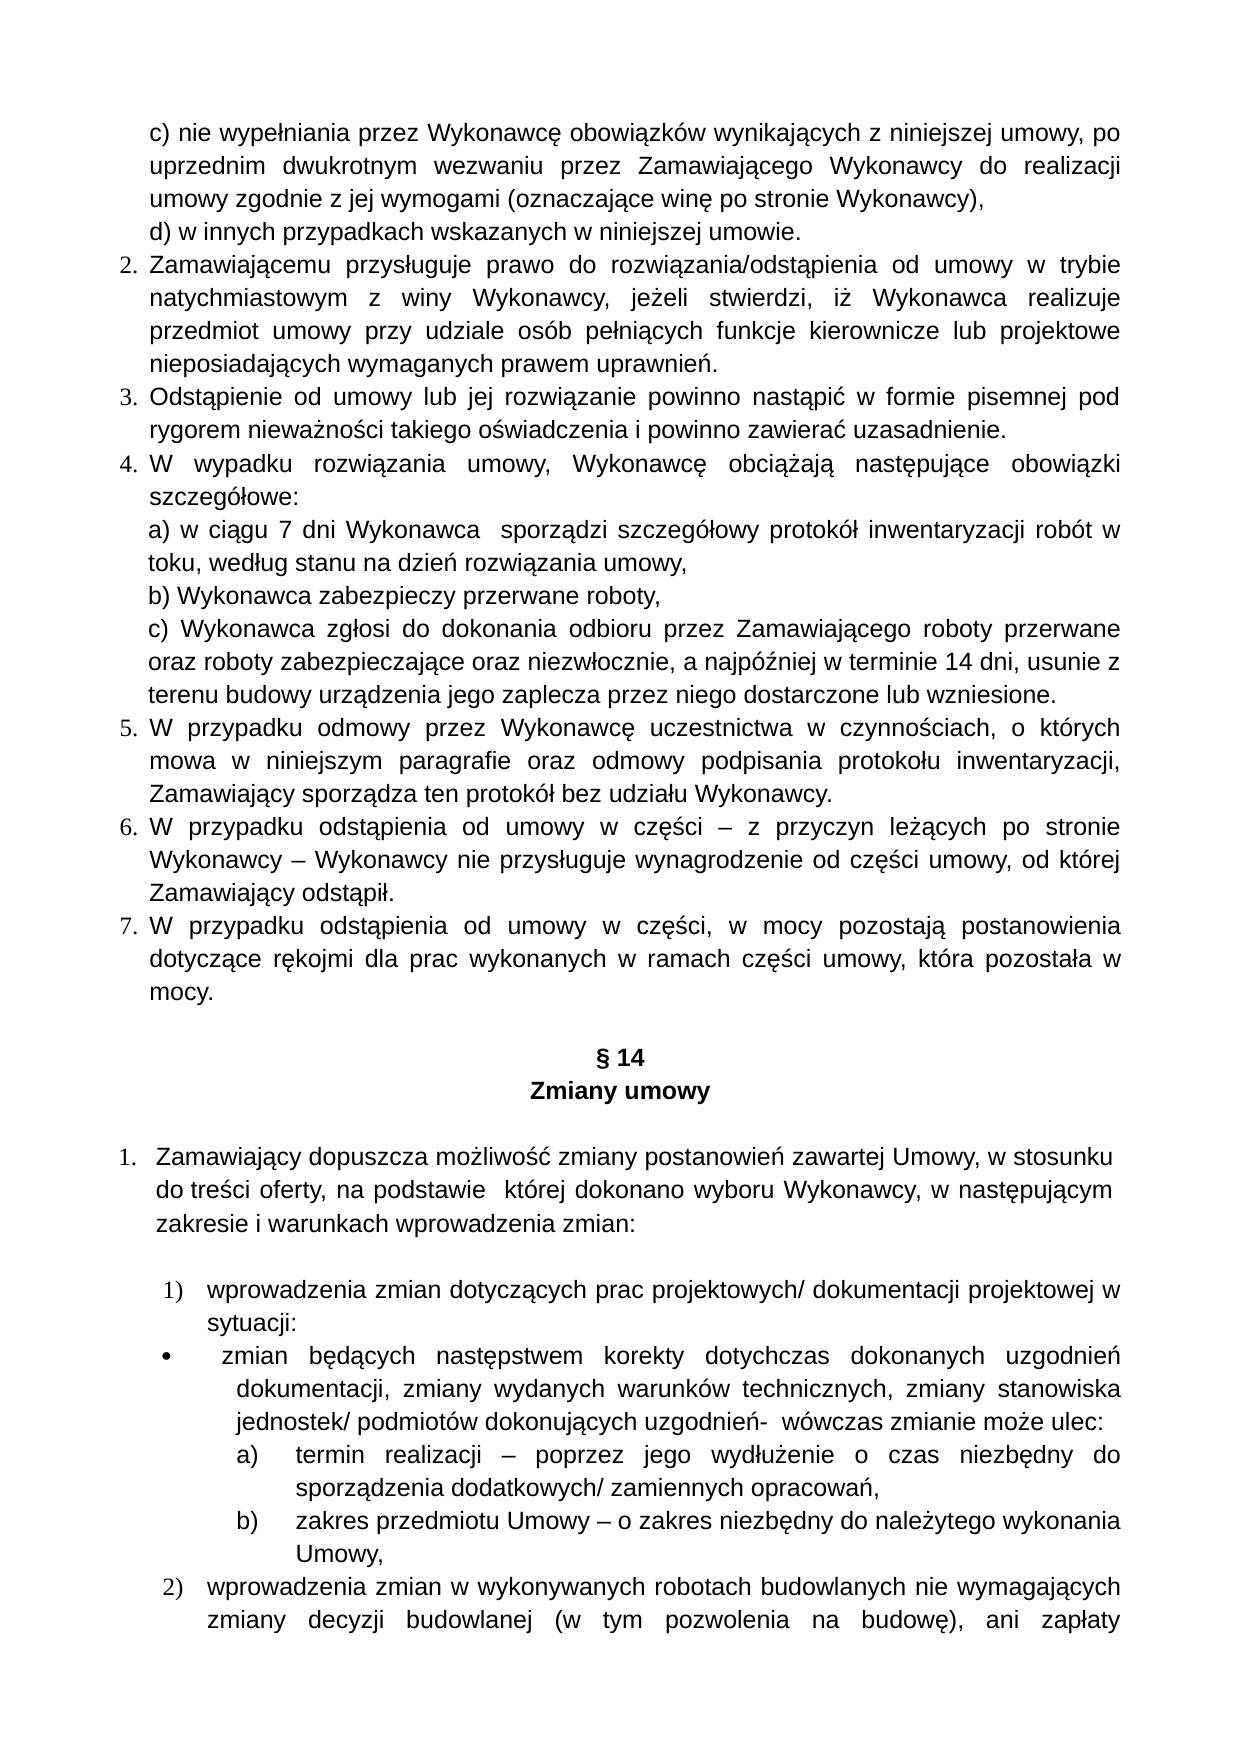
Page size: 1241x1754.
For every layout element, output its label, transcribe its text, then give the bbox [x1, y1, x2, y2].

list termin realizacji – poprzez jego wydłużenie o czas niezbędny do sporządzenia dodatkowych/ zamiennych opracowań, [236, 1440, 1122, 1502]
list zmian będących następstwem korekty dotychczas dokonanych uzgodnień dokumentacji, zmiany wydanych warunków technicznych, zmiany stanowiska jednostek/ podmiotów dokonujących uzgodnień- wówczas zmianie może ulec: [162, 1341, 1122, 1436]
text d) w innych przypadkach wskazanych w niniejszej umowie. [149, 217, 1122, 246]
list Zamawiającemu przysługuje prawo do rozwiązania/odstąpienia od umowy w trybie natychmiastowym z winy Wykonawcy, jeżeli stwierdzi, iż Wykonawca realizuje przedmiot umowy przy udziale osób pełniących funkcje kierownicze lub projektowe nieposiadających wymaganych prawem uprawnień. [119, 250, 1122, 378]
list Odstąpienie od umowy lub jej rozwiązanie powinno nastąpić w formie pisemnej pod rygorem nieważności takiego oświadczenia i powinno zawierać uzasadnienie. [119, 382, 1122, 444]
text b) Wykonawca zabezpieczy przerwane roboty, [148, 581, 1122, 609]
list wprowadzenia zmian dotyczących prac projektowych/ dokumentacji projektowej w sytuacji: [162, 1274, 1122, 1336]
text a) w ciągu 7 dni Wykonawca sporządzi szczegółowy protokół inwentaryzacji robót w toku, według stanu na dzień rozwiązania umowy, [148, 515, 1122, 576]
list W przypadku odmowy przez Wykonawcę uczestnictwa w czynnościach, o których mowa w niniejszym paragrafie oraz odmowy podpisania protokołu inwentaryzacji, Zamawiający sporządza ten protokół bez udziału Wykonawcy. [119, 713, 1122, 808]
text Zmiany umowy [118, 1076, 1122, 1105]
text c) Wykonawca zgłosi do dokonania odbioru przez Zamawiającego roboty przerwane oraz roboty zabezpieczające oraz niezwłocznie, a najpóźniej w terminie 14 dni, usunie z terenu budowy urządzenia jego zaplecza przez niego dostarczone lub wzniesione. [148, 614, 1122, 708]
text c) nie wypełniania przez Wykonawcę obowiązków wynikających z niniejszej umowy, po uprzednim dwukrotnym wezwaniu przez Zamawiającego Wykonawcy do realizacji umowy zgodnie z jej wymogami (oznaczające winę po stronie Wykonawcy), [149, 118, 1122, 213]
text § 14 [118, 1043, 1122, 1072]
list Zamawiający dopuszcza możliwość zmiany postanowień zawartej Umowy, w stosunku do treści oferty, na podstawie której dokonano wyboru Wykonawcy, w następującym zakresie i warunkach wprowadzenia zmian: [118, 1142, 1114, 1237]
list W przypadku odstąpienia od umowy w części, w mocy pozostają postanowienia dotyczące rękojmi dla prac wykonanych w ramach części umowy, która pozostała w mocy. [119, 911, 1122, 1006]
list W przypadku odstąpienia od umowy w części – z przyczyn leżących po stronie Wykonawcy – Wykonawcy nie przysługuje wynagrodzenie od części umowy, od której Zamawiający odstąpił. [119, 812, 1122, 907]
list zakres przedmiotu Umowy – o zakres niezbędny do należytego wykonania Umowy, [236, 1506, 1122, 1568]
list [162, 1572, 1122, 1634]
list W wypadku rozwiązania umowy, Wykonawcę obciążają następujące obowiązki szczegółowe: [119, 448, 1122, 510]
